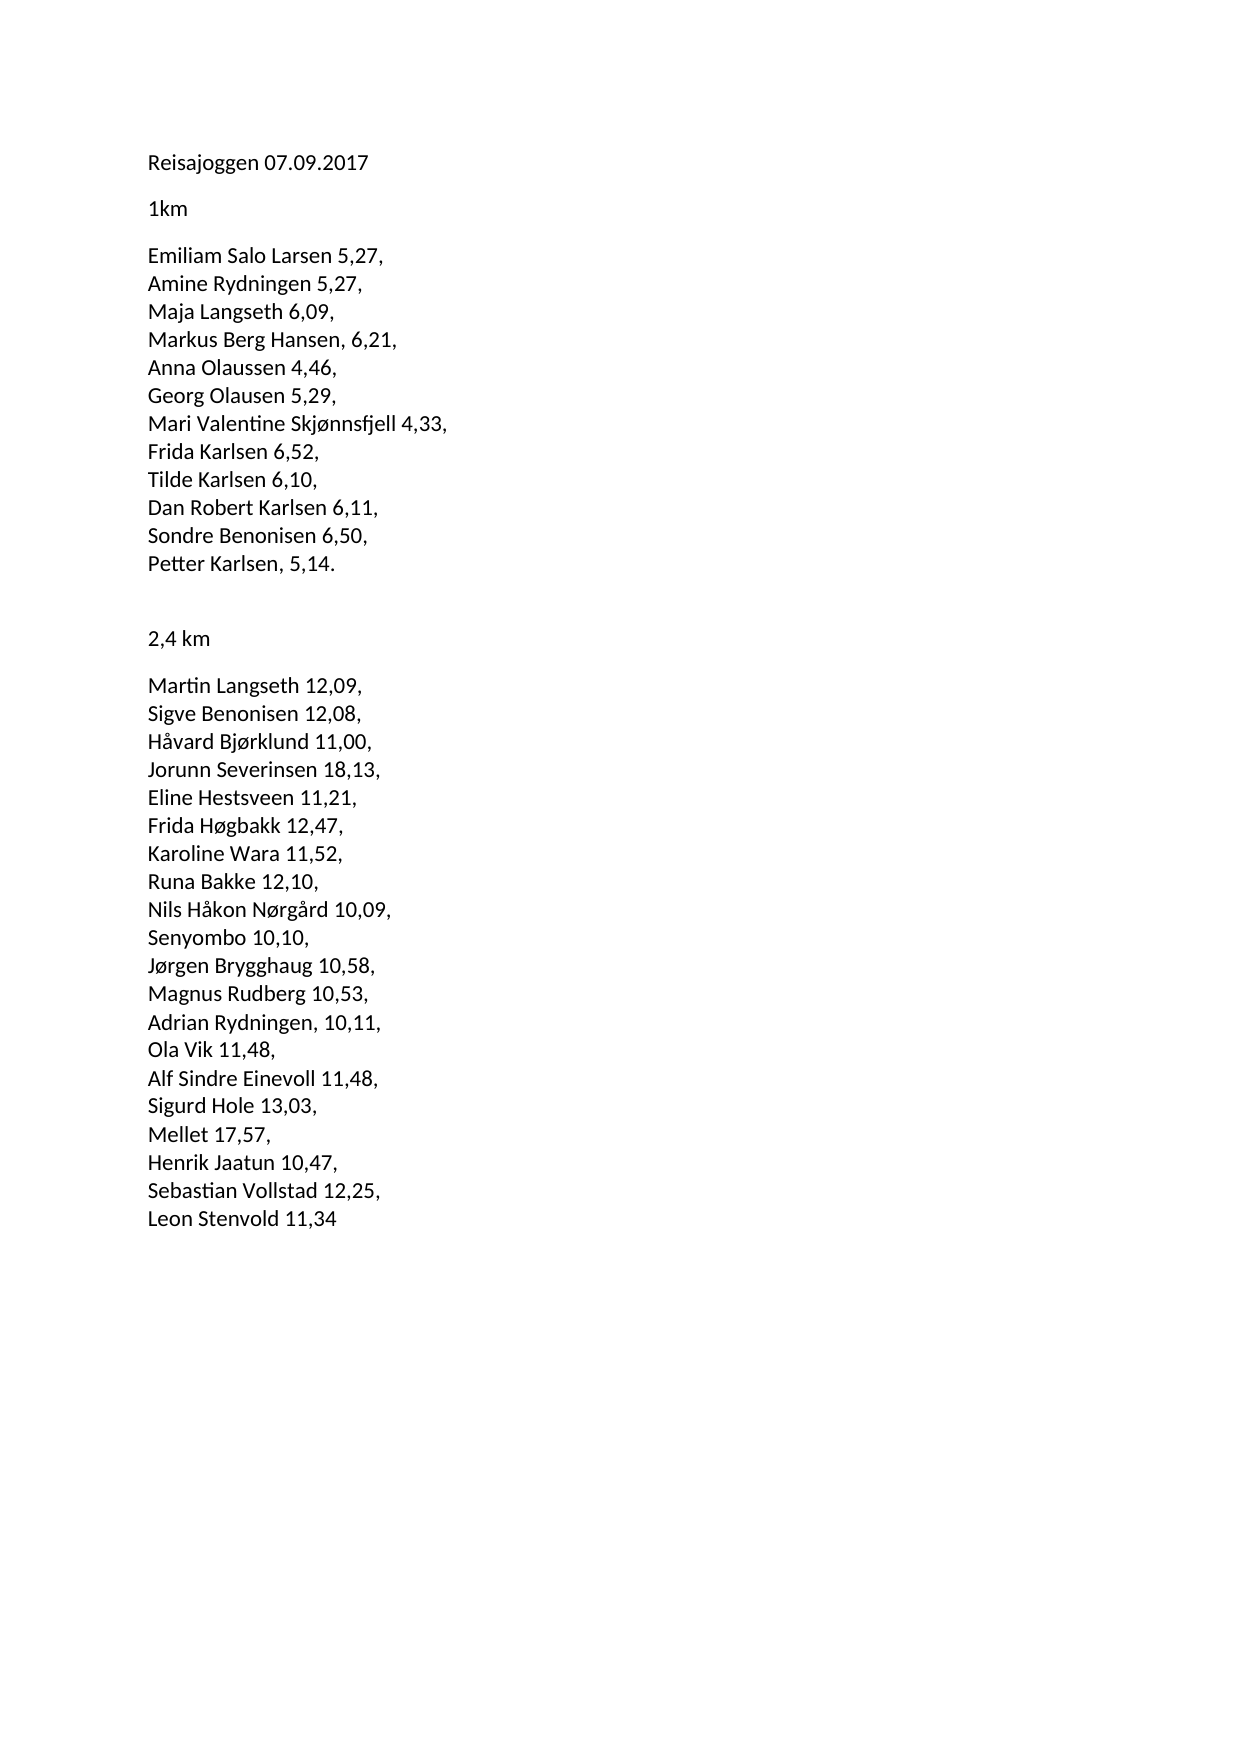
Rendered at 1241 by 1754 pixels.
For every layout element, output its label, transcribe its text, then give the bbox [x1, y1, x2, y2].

text Anna Olaussen 4,46, [148, 353, 1093, 381]
text Leon Stenvold 11,34 [148, 1204, 1093, 1232]
text Adrian Rydningen, 10,11, [148, 1008, 1093, 1036]
text Alf Sindre Einevoll 11,48, [148, 1064, 1093, 1092]
text Jørgen Brygghaug 10,58, [148, 952, 1093, 979]
text Amine Rydningen 5,27, [148, 269, 1093, 297]
text Ola Vik 11,48, [148, 1036, 1093, 1064]
text Sondre Benonisen 6,50, [148, 522, 1093, 549]
text Sigurd Hole 13,03, [148, 1092, 1093, 1120]
text Tilde Karlsen 6,10, [148, 466, 1093, 493]
text Runa Bakke 12,10, [148, 867, 1093, 896]
text Henrik Jaatun 10,47, [148, 1148, 1093, 1176]
text Sigve Benonisen 12,08, [148, 699, 1093, 727]
text Karoline Wara 11,52, [148, 839, 1093, 867]
text Emiliam Salo Larsen 5,27, [148, 241, 1093, 269]
text Frida Høgbakk 12,47, [148, 811, 1093, 839]
text Dan Robert Karlsen 6,11, [148, 493, 1093, 522]
text Mari Valentine Skjønnsfjell 4,33, [148, 409, 1093, 437]
text Senyombo 10,10, [148, 923, 1093, 952]
text Eline Hestsveen 11,21, [148, 783, 1093, 811]
text Martin Langseth 12,09, [148, 671, 1093, 699]
text 1km [148, 194, 1093, 222]
text Mellet 17,57, [148, 1120, 1093, 1148]
text Reisajoggen 07.09.2017 [148, 148, 1093, 176]
text Georg Olausen 5,29, [148, 381, 1093, 409]
text Jorunn Severinsen 18,13, [148, 755, 1093, 783]
text 2,4 km [148, 624, 1093, 652]
text Nils Håkon Nørgård 10,09, [148, 896, 1093, 923]
text Markus Berg Hansen, 6,21, [148, 325, 1093, 353]
text Maja Langseth 6,09, [148, 297, 1093, 325]
text Håvard Bjørklund 11,00, [148, 727, 1093, 755]
text Petter Karlsen, 5,14. [148, 549, 1093, 578]
text Magnus Rudberg 10,53, [148, 979, 1093, 1008]
text Sebastian Vollstad 12,25, [148, 1176, 1093, 1204]
text Frida Karlsen 6,52, [148, 437, 1093, 466]
